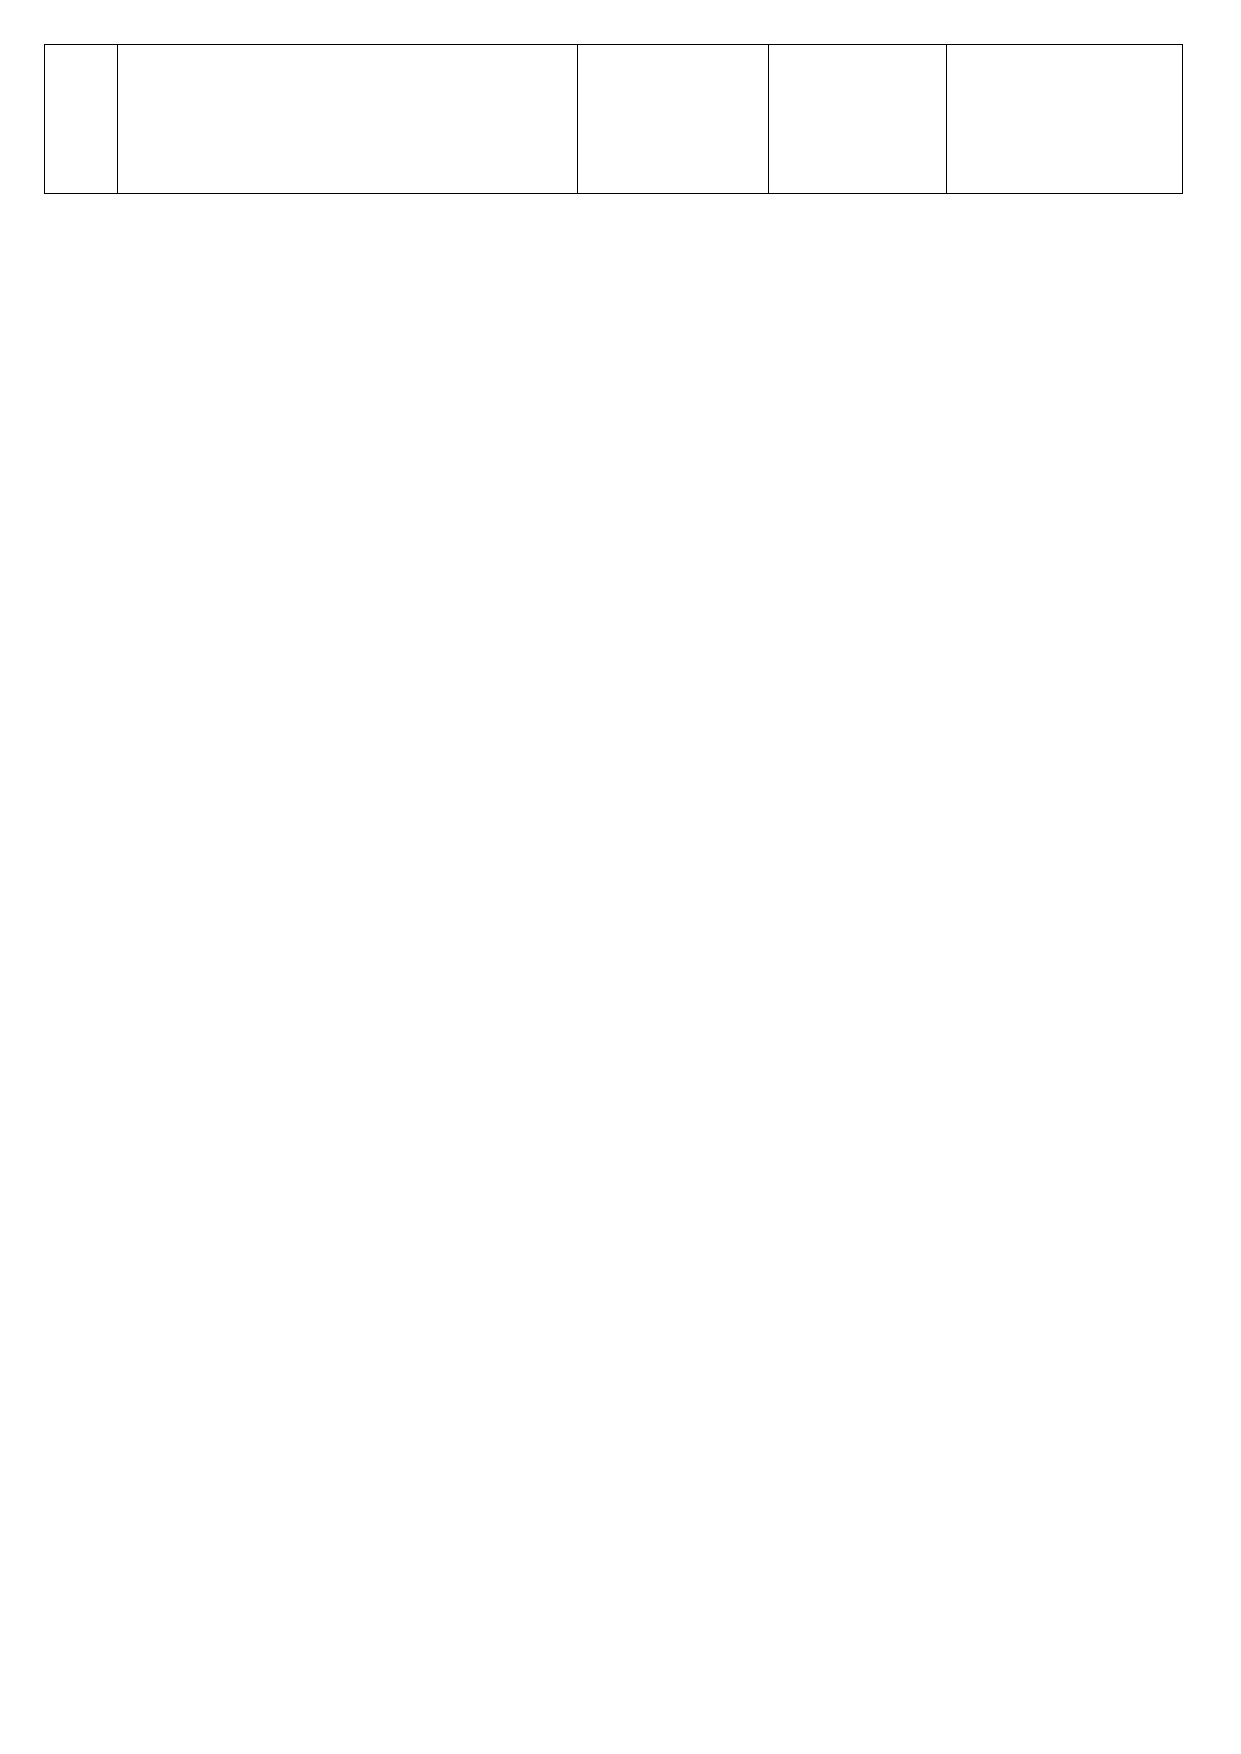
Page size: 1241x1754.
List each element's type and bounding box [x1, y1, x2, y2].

table_cell [578, 45, 768, 193]
table_cell [769, 45, 946, 193]
table_cell [45, 45, 117, 193]
table_cell [118, 45, 577, 193]
table_cell [947, 45, 1182, 193]
